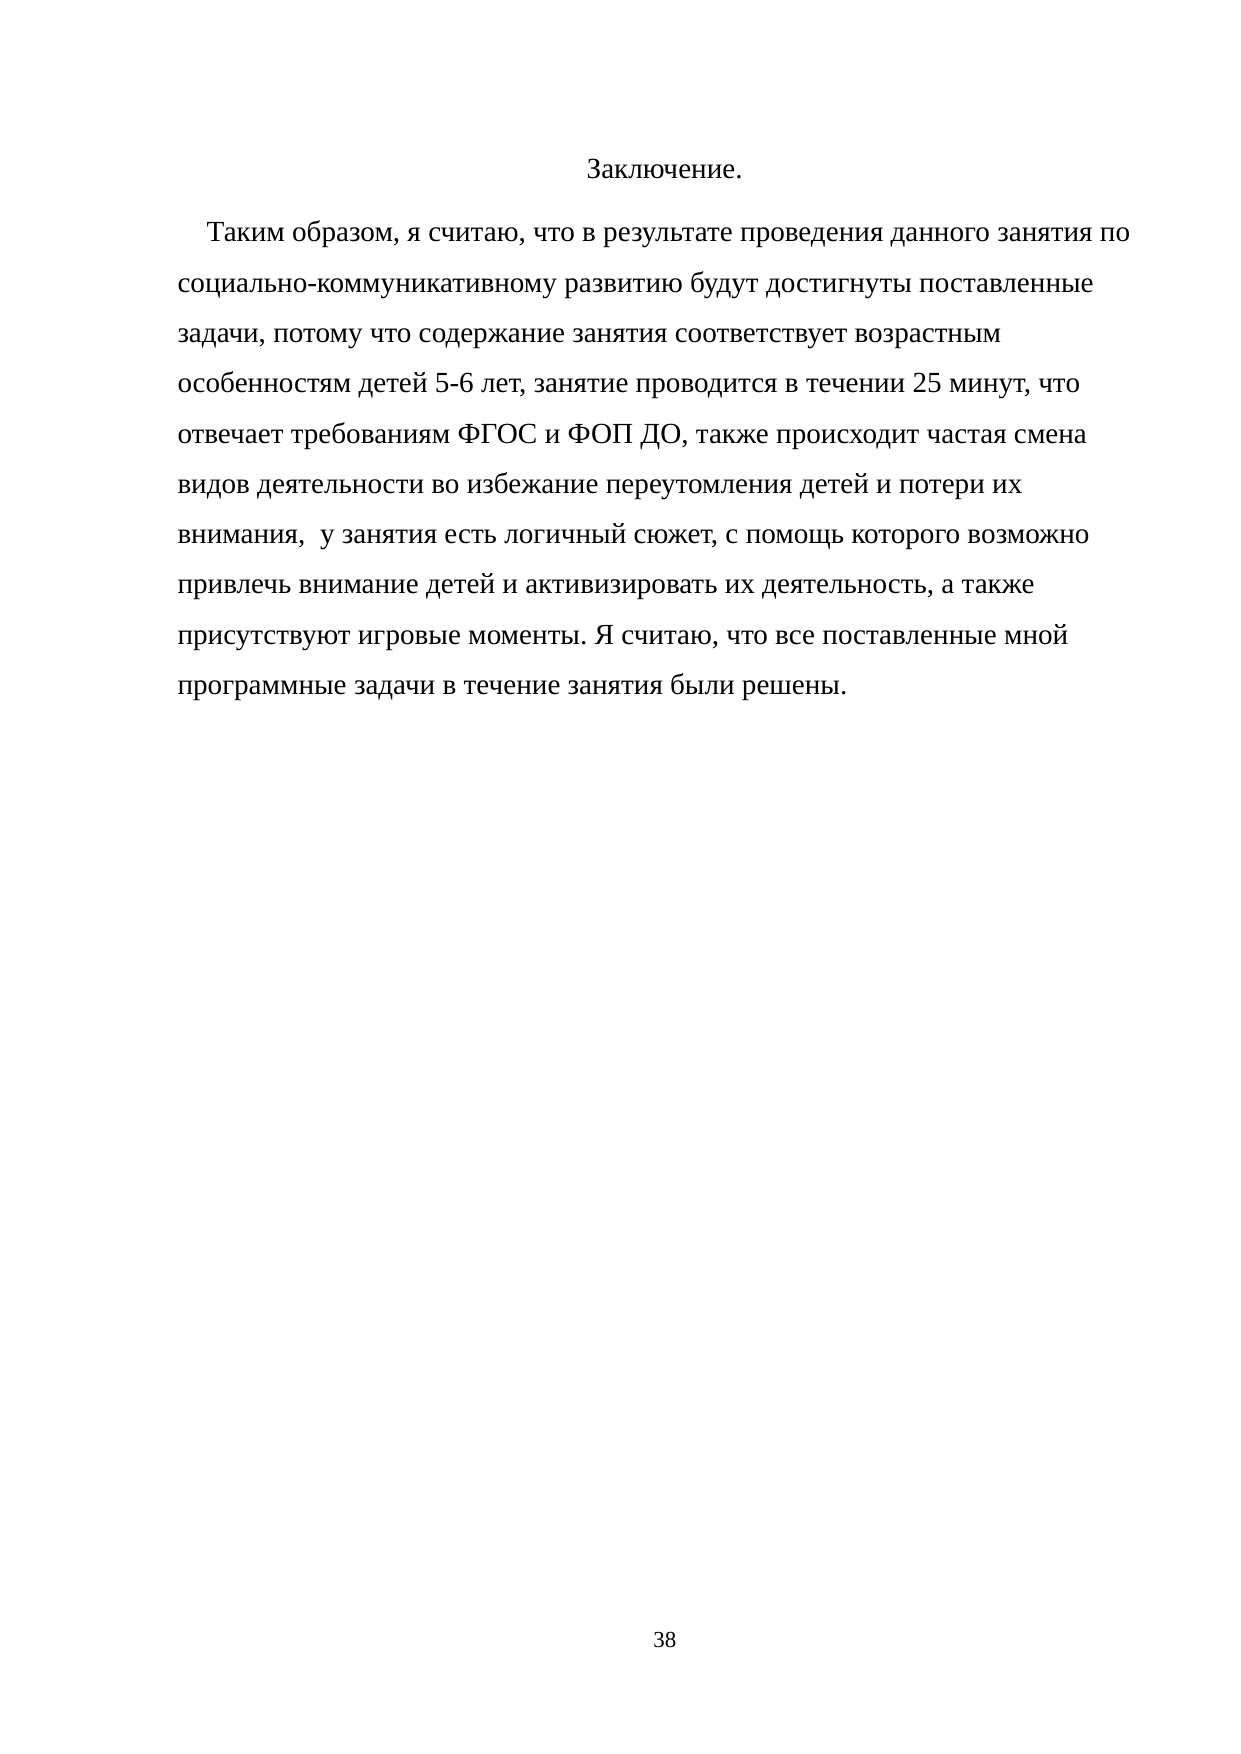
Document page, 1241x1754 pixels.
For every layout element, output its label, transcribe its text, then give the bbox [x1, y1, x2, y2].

text Заключение. [177, 152, 1152, 185]
text Таким образом, я считаю, что в результате проведения данного занятия по социально-коммуникативному развитию будут достигнуты поставленные задачи, потому что содержание занятия соответствует возрастным особенностям детей 5-6 лет, занятие проводится в течении 25 минут, что отвечает требованиям ФГОС и ФОП ДО, также происходит частая смена видов деятельности во избежание переутомления детей и потери их внимания, у занятия есть логичный сюжет, с помощь которого возможно привлечь внимание детей и активизировать их деятельность, а также присутствуют игровые моменты. Я считаю, что все поставленные мной программные задачи в течение занятия были решены. [177, 214, 1152, 701]
